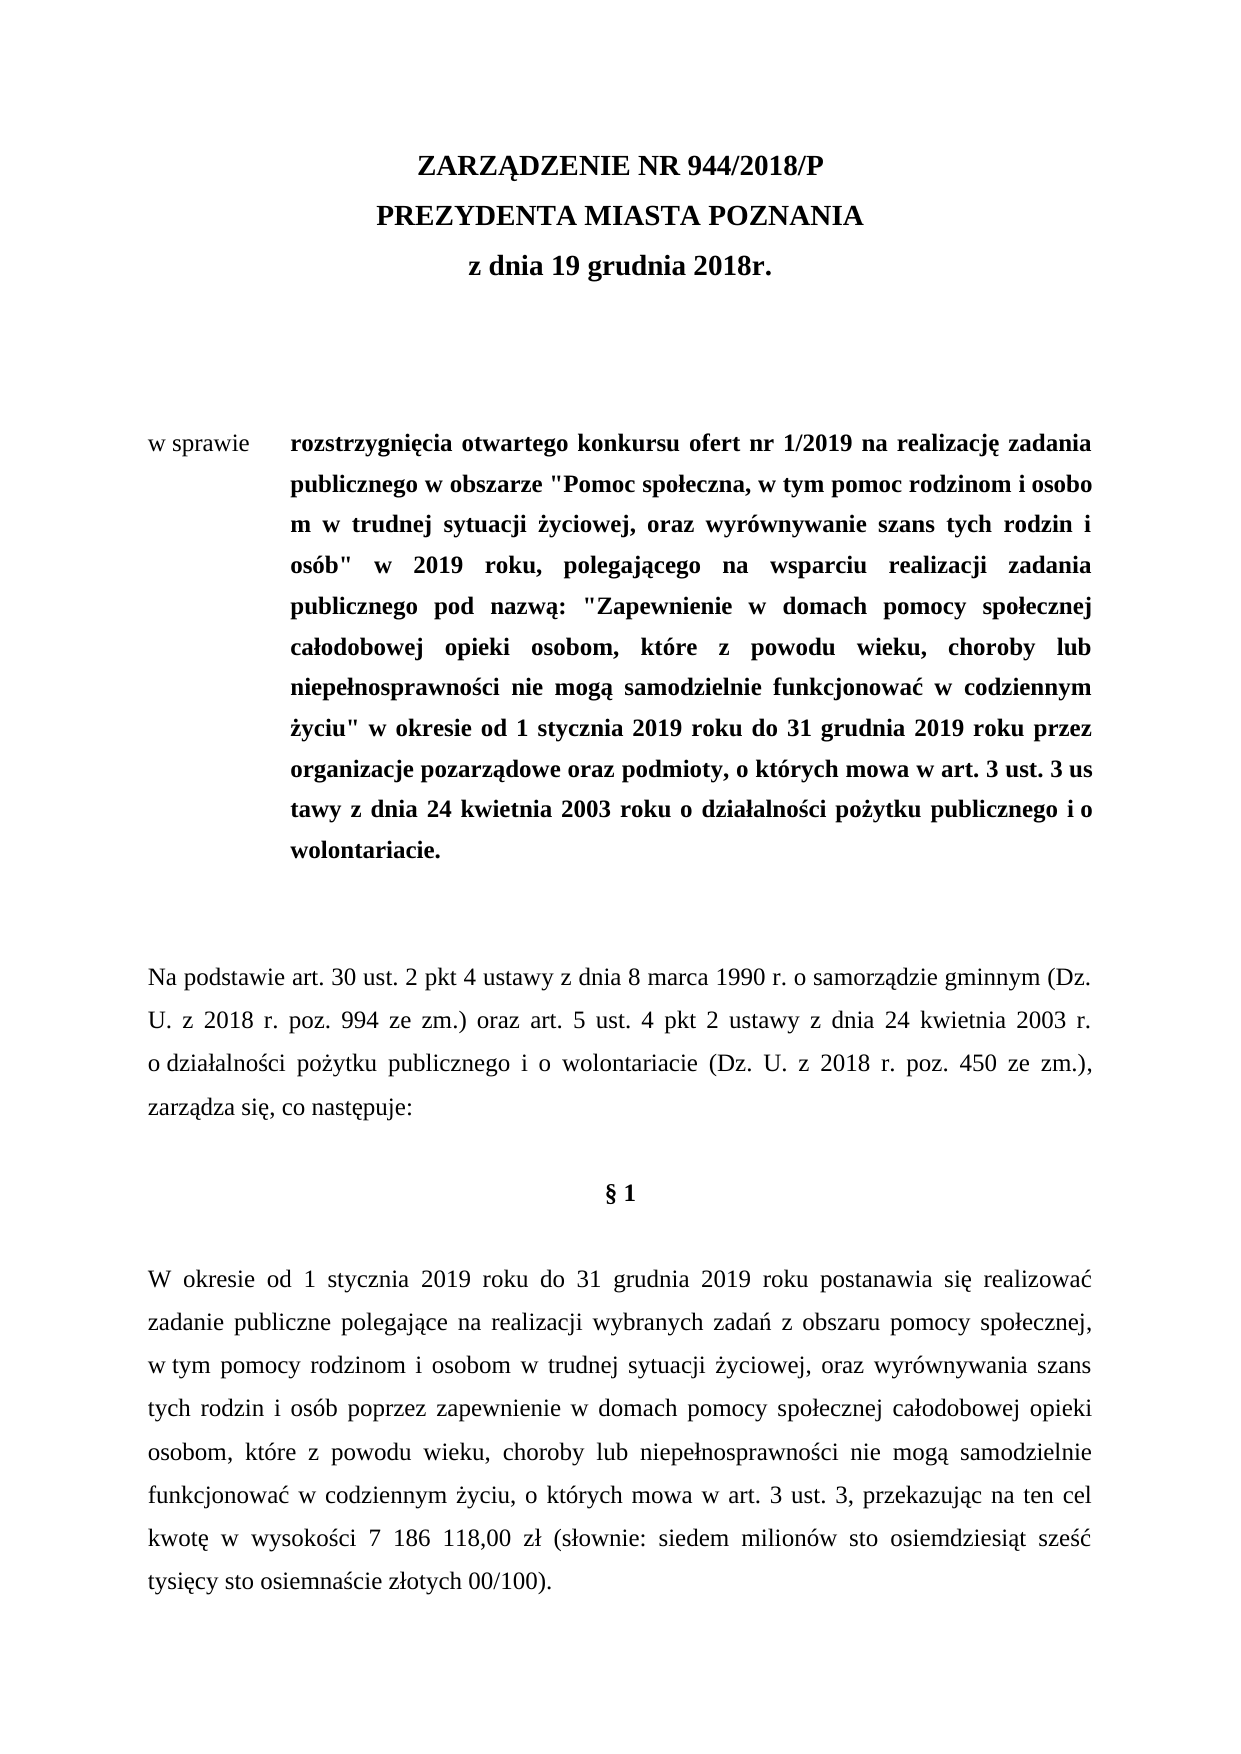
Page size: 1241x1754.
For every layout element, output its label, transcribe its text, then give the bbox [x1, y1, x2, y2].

text W okresie od 1 stycznia 2019 roku do 31 grudnia 2019 roku postanawia się realizować zadanie publiczne polegające na realizacji wybranych zadań z obszaru pomocy społecznej, w tym pomocy rodzinom i osobom w trudnej sytuacji życiowej, oraz wyrównywania szans tych rodzin i osób poprzez zapewnienie w domach pomocy społecznej całodobowej opieki osobom, które z powodu wieku, choroby lub niepełnosprawności nie mogą samodzielnie funkcjonować w codziennym życiu, o których mowa w art. 3 ust. 3, przekazując na ten cel kwotę w wysokości 7 186 118,00 zł (słownie: siedem milionów sto osiemdziesiąt sześć tysięcy sto osiemnaście złotych 00/100). [148, 1264, 1093, 1595]
subtitle ZARZĄDZENIE NR [148, 148, 1093, 181]
text Na podstawie art. 30 ust. 2 pkt 4 ustawy z dnia 8 marca 1990 r. o samorządzie gminnym (Dz. U. z 2018 r. poz. 994 ze zm.) oraz art. 5 ust. 4 pkt 2 ustawy z dnia 24 kwietnia 2003 r. o działalności pożytku publicznego i o wolontariacie (Dz. U. z 2018 r. poz. 450 ze zm.), zarządza się, co następuje: [148, 962, 1093, 1120]
subtitle PREZYDENTA MIASTA POZNANIA [148, 198, 1093, 231]
text z dnia 19 grudnia 2018r. [148, 248, 1093, 282]
table_header rozstrzygnięcia otwartego konkursu ofert nr 1/2019 na realizację zadania publicznego w obszarze "Pomoc społeczna, w tym pomoc rodzinom i osobom w trudnej sytuacji życiowej, oraz wyrównywanie szans tych rodzin i osób" w 2019 roku, polegającego na wsparciu realizacji zadania publicznego pod nazwą: "Zapewnienie w domach pomocy społecznej całodobowej opieki osobom, które z powodu wieku, choroby lub niepełnosprawności nie mogą samodzielnie funkcjonować w codziennym życiu" w okresie od 1 stycznia 2019 roku do 31 grudnia 2019 roku przez organizacje pozarządowe oraz podmioty, o których mowa w art. 3 ust. 3 ustawy z dnia 24 kwietnia 2003 roku o działalności pożytku publicznego i o wolontariacie. [279, 428, 1104, 876]
table_header w sprawie [136, 428, 279, 876]
text § 1 [148, 1178, 1093, 1207]
